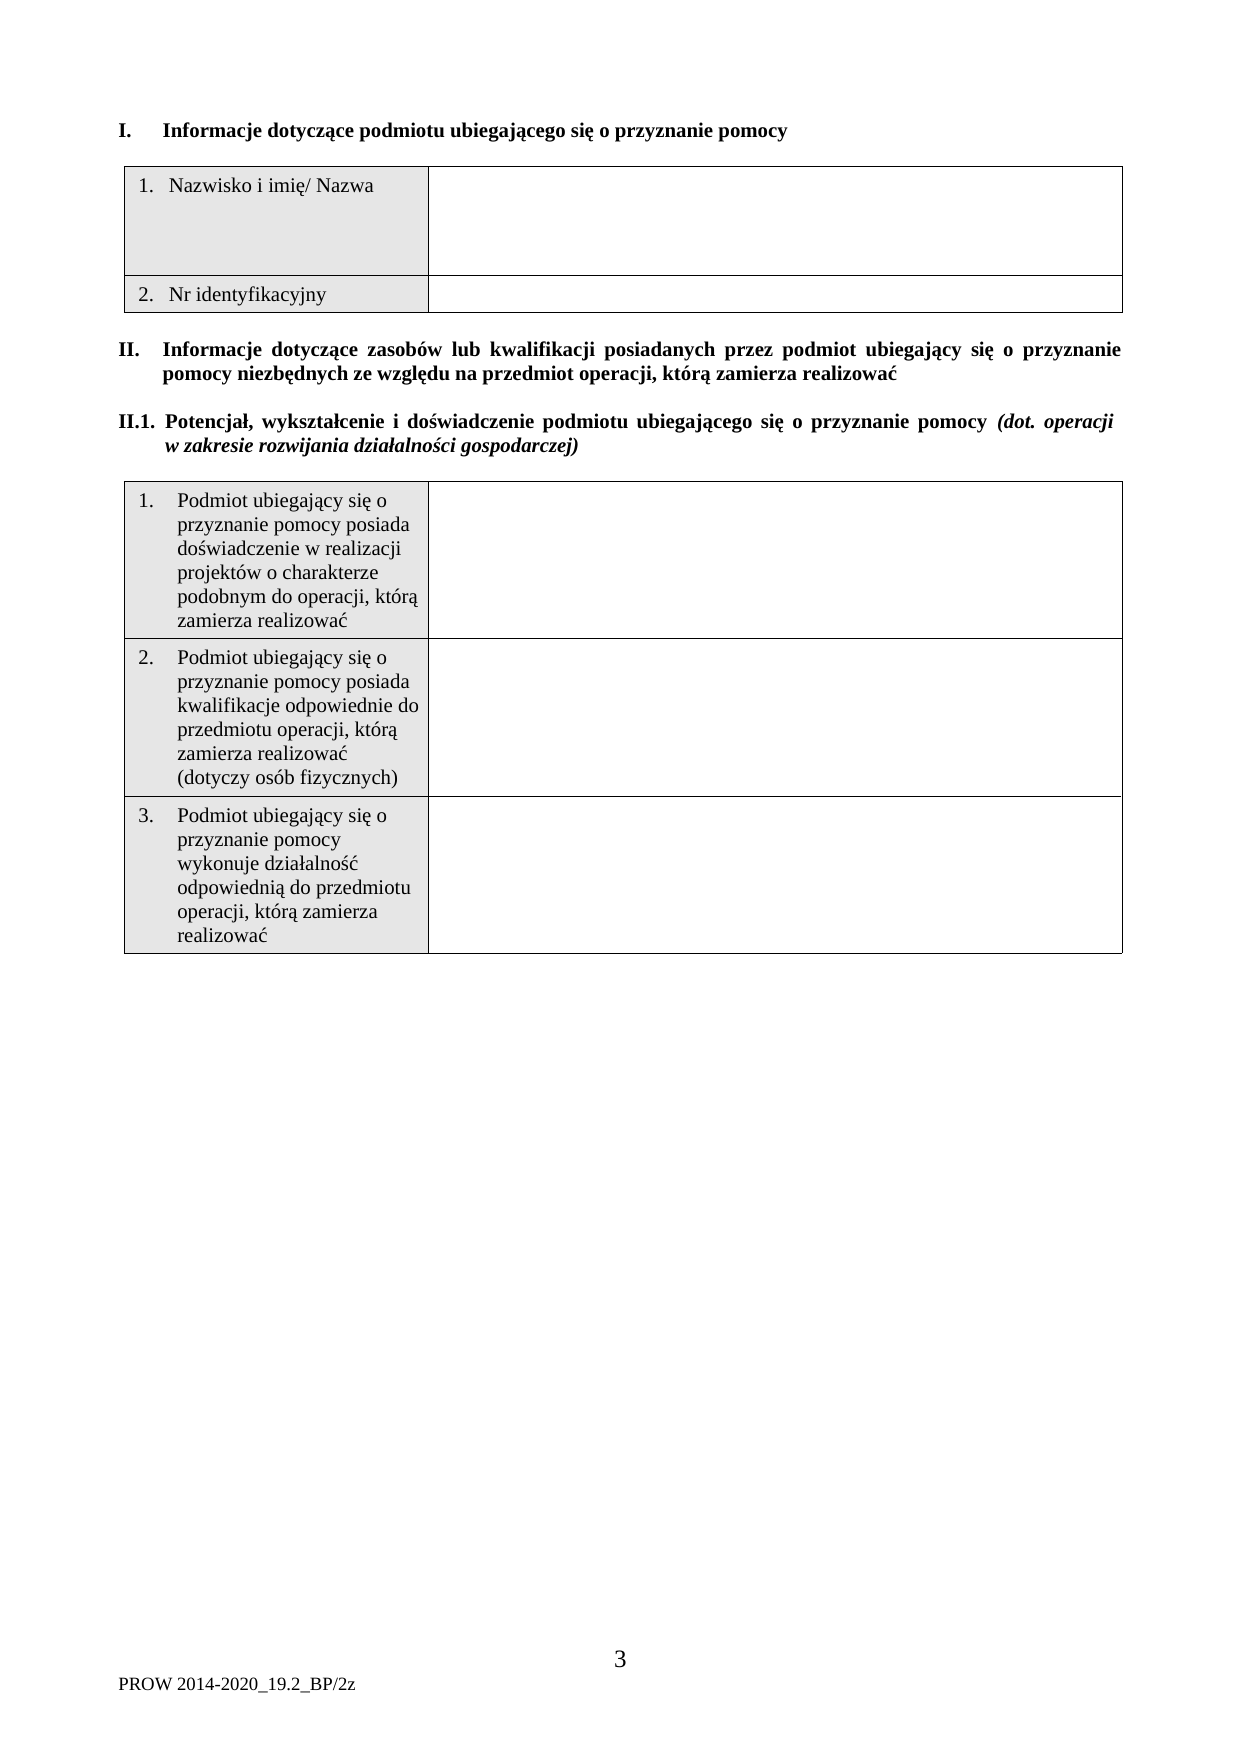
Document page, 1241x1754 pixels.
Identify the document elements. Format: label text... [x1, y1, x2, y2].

table_cell Nr identyfikacyjny [125, 276, 428, 312]
table_cell [429, 639, 1122, 796]
table_cell [429, 276, 1122, 312]
table_cell Podmiot ubiegający się o przyznanie pomocy wykonuje działalność odpowiednią do przedmiotu operacji, którą zamierza realizować [125, 797, 428, 953]
subtitle Informacje dotyczące podmiotu ubiegającego się o przyznanie pomocy [118, 118, 1122, 142]
subtitle Informacje dotyczące zasobów lub kwalifikacji posiadanych przez podmiot ubiegający się o przyznanie pomocy niezbędnych ze względu na przedmiot operacji, którą zamierza realizować [118, 337, 1122, 385]
table_cell Podmiot ubiegający się o przyznanie pomocy posiada kwalifikacje odpowiednie do przedmiotu operacji, którą zamierza realizować (dotyczy osób fizycznych) [125, 639, 428, 796]
table_header Podmiot ubiegający się o przyznanie pomocy posiada doświadczenie w realizacji projektów o charakterze podobnym do operacji, którą zamierza realizować [125, 482, 428, 638]
table_cell [429, 796, 1122, 953]
table_header Nazwisko i imię/ Nazwa [125, 167, 428, 275]
table_header [429, 167, 1122, 275]
subtitle Potencjał, wykształcenie i doświadczenie podmiotu ubiegającego się o przyznanie pomocy (dot. operacji w zakresie rozwijania działalności gospodarczej) [118, 409, 1122, 457]
table_header [429, 482, 1122, 638]
